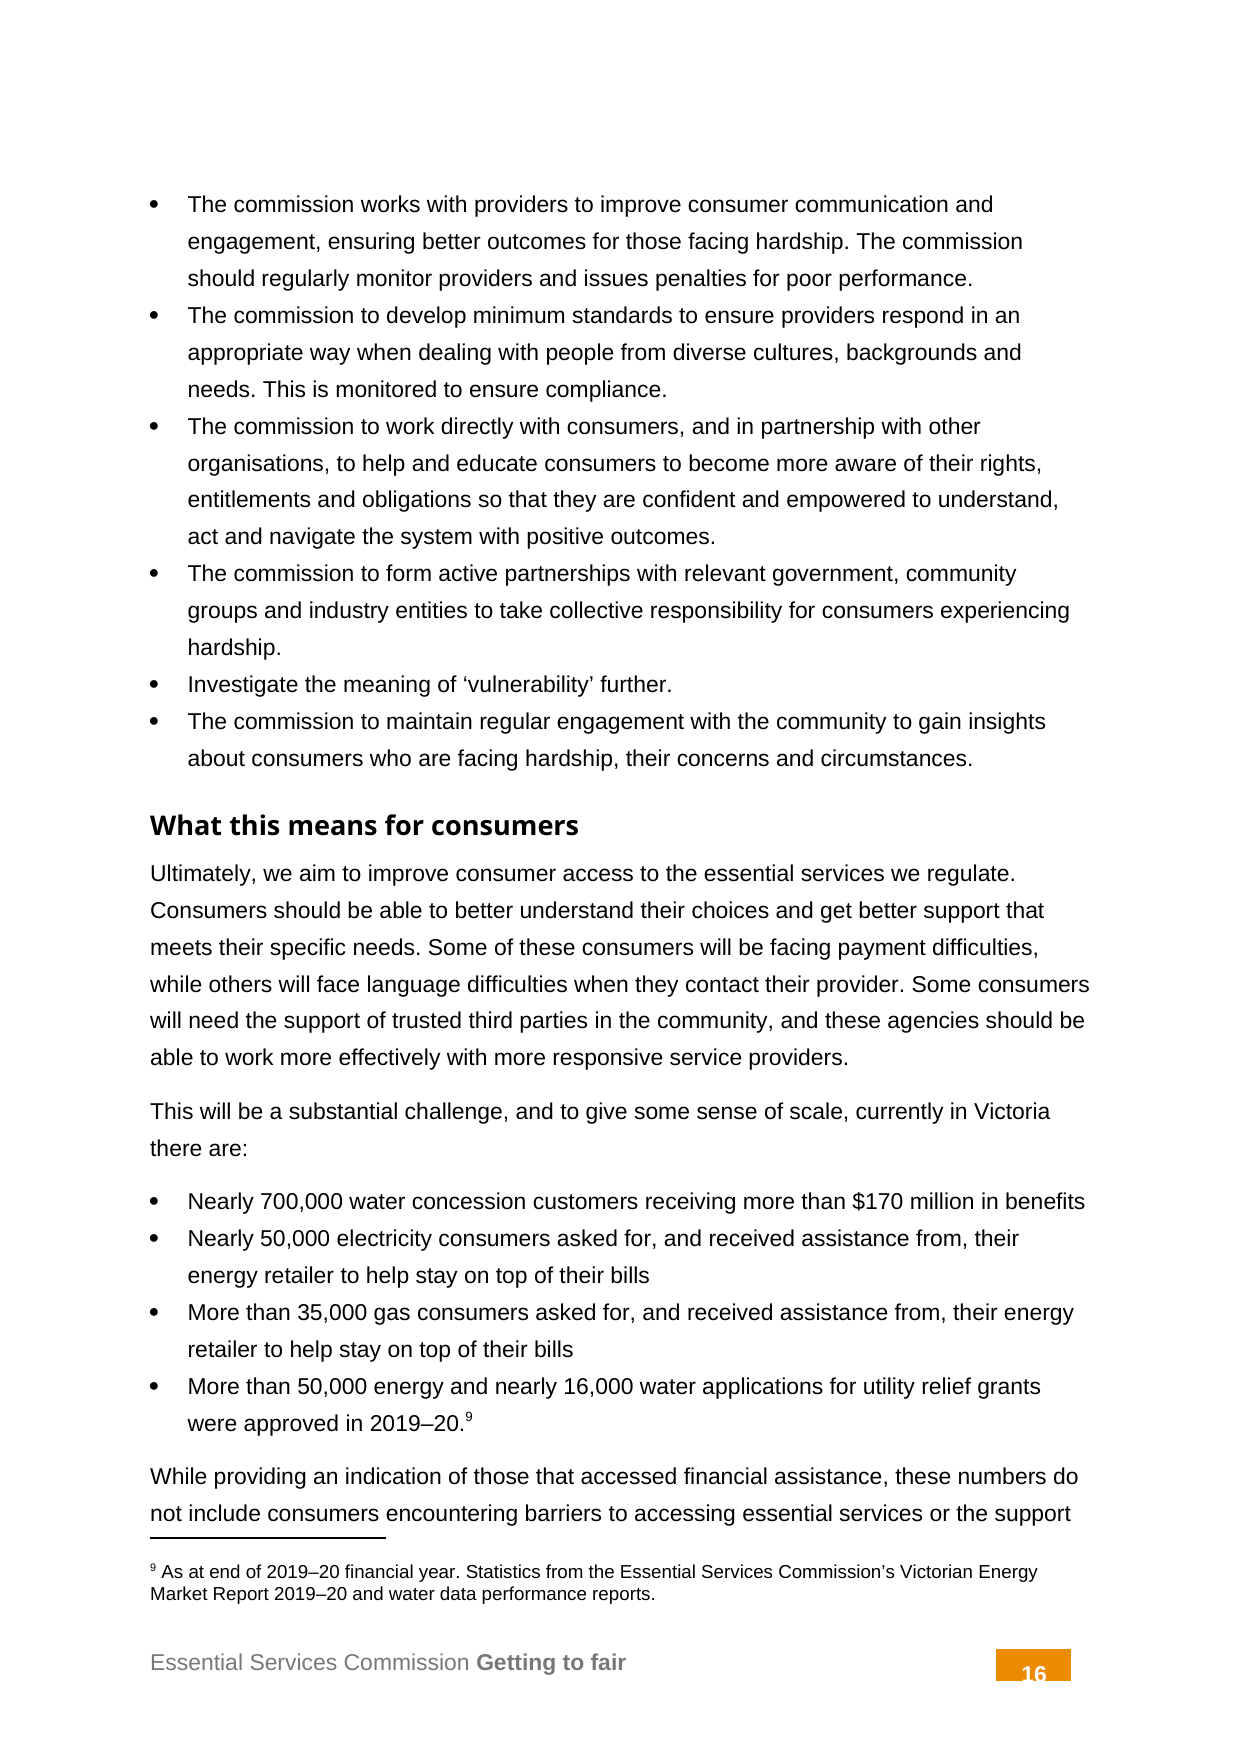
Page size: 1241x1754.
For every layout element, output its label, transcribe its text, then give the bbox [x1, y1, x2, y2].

text This will be a substantial challenge, and to give some sense of scale, currently in Victoria there are: [150, 1098, 1090, 1161]
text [150, 1463, 1090, 1526]
list More than 50,000 energy and nearly 16,000 water applications for utility relief grants were approved in 2019–20. [150, 1373, 1090, 1436]
list The commission to work directly with consumers, and in partnership with other organisations, to help and educate consumers to become more aware of their rights, entitlements and obligations so that they are confident and empowered to understand, act and navigate the system with positive outcomes. [150, 413, 1090, 549]
list The commission to form active partnerships with relevant government, community groups and industry entities to take collective responsibility for consumers experiencing hardship. [150, 560, 1090, 660]
list The commission to develop minimum standards to ensure providers respond in an appropriate way when dealing with people from diverse cultures, backgrounds and needs. This is monitored to ensure compliance. [150, 302, 1090, 402]
list Nearly 50,000 electricity consumers asked for, and received assistance from, their energy retailer to help stay on top of their bills [150, 1225, 1090, 1288]
list The commission works with providers to improve consumer communication and engagement, ensuring better outcomes for those facing hardship. The commission should regularly monitor providers and issues penalties for poor performance. [150, 191, 1090, 291]
text Ultimately, we aim to improve consumer access to the essential services we regulate. Consumers should be able to better understand their choices and get better support that meets their specific needs. Some of these consumers will be facing payment difficulties, while others will face language difficulties when they contact their provider. Some consumers will need the support of trusted third parties in the community, and these agencies should be able to work more effectively with more responsive service providers. [150, 860, 1090, 1071]
list Investigate the meaning of ‘vulnerability’ further. [150, 671, 1090, 697]
list Nearly 700,000 water concession customers receiving more than $170 million in benefits [150, 1188, 1090, 1214]
list The commission to maintain regular engagement with the community to gain insights about consumers who are facing hardship, their concerns and circumstances. [150, 708, 1090, 771]
list More than 35,000 gas consumers asked for, and received assistance from, their energy retailer to help stay on top of their bills [150, 1299, 1090, 1362]
subtitle What this means for consumers [150, 806, 1090, 843]
